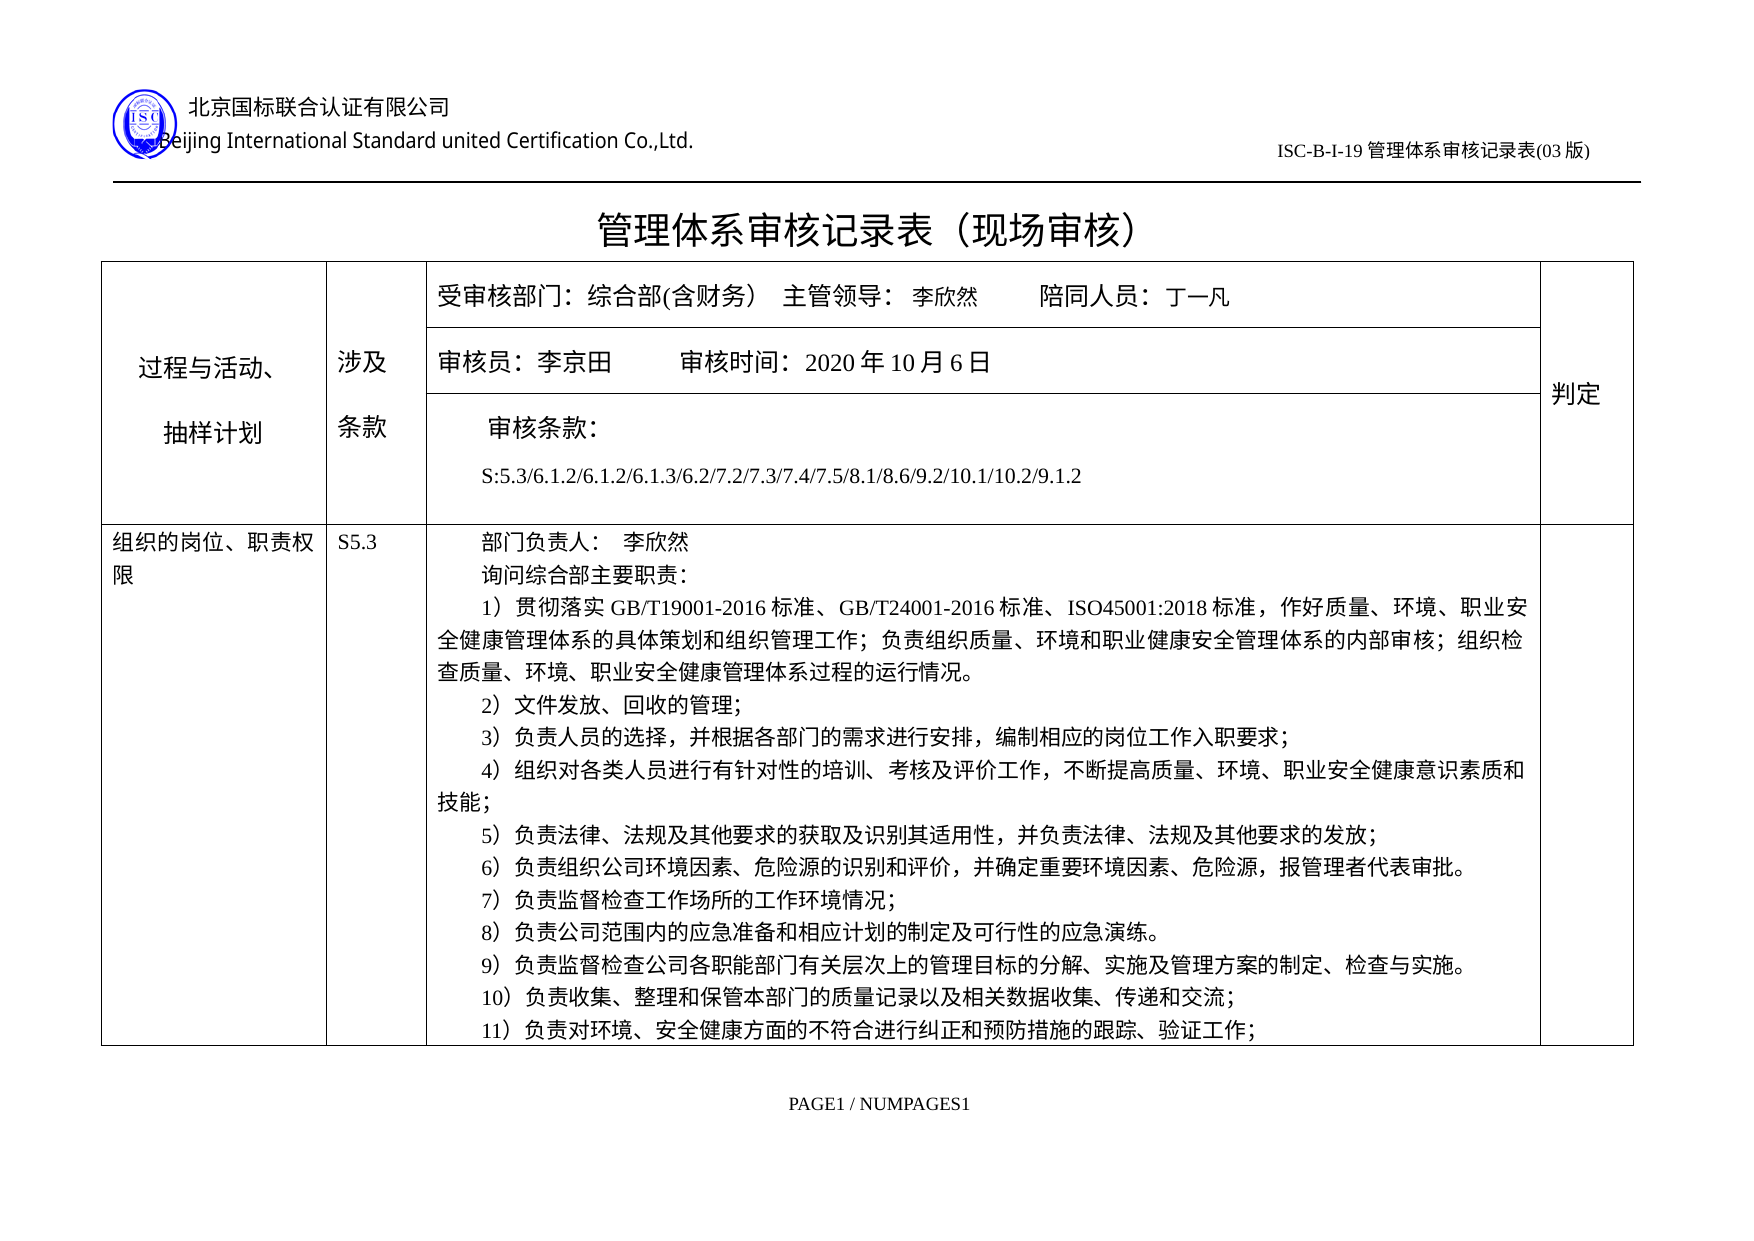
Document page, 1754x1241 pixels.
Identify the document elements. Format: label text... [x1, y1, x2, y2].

table_cell 审核条款： S:5.3/6.1.2/6.1.2/6.1.3/6.2/7.2/7.3/7.4/7.5/8.1/8.6/9.2/10.1/10.2/9.1.2 [427, 394, 1540, 524]
table_cell 组织的岗位、职责权限 [102, 525, 326, 1045]
table_header 涉及 条款 [327, 262, 426, 524]
table_header 过程与活动、 抽样计划 [102, 262, 326, 524]
table_header 判定 [1541, 262, 1633, 524]
picture [112, 89, 180, 158]
table_cell S5.3 [327, 525, 426, 1045]
table_cell 审核员：李京田 审核时间：2020年10月6日 [427, 328, 1540, 393]
table_header 受审核部门：综合部(含财务） 主管领导： 李欣然 陪同人员：丁一凡 [427, 262, 1540, 327]
table_cell [1541, 525, 1633, 1045]
text 管理体系审核记录表（现场审核） [112, 196, 1641, 261]
